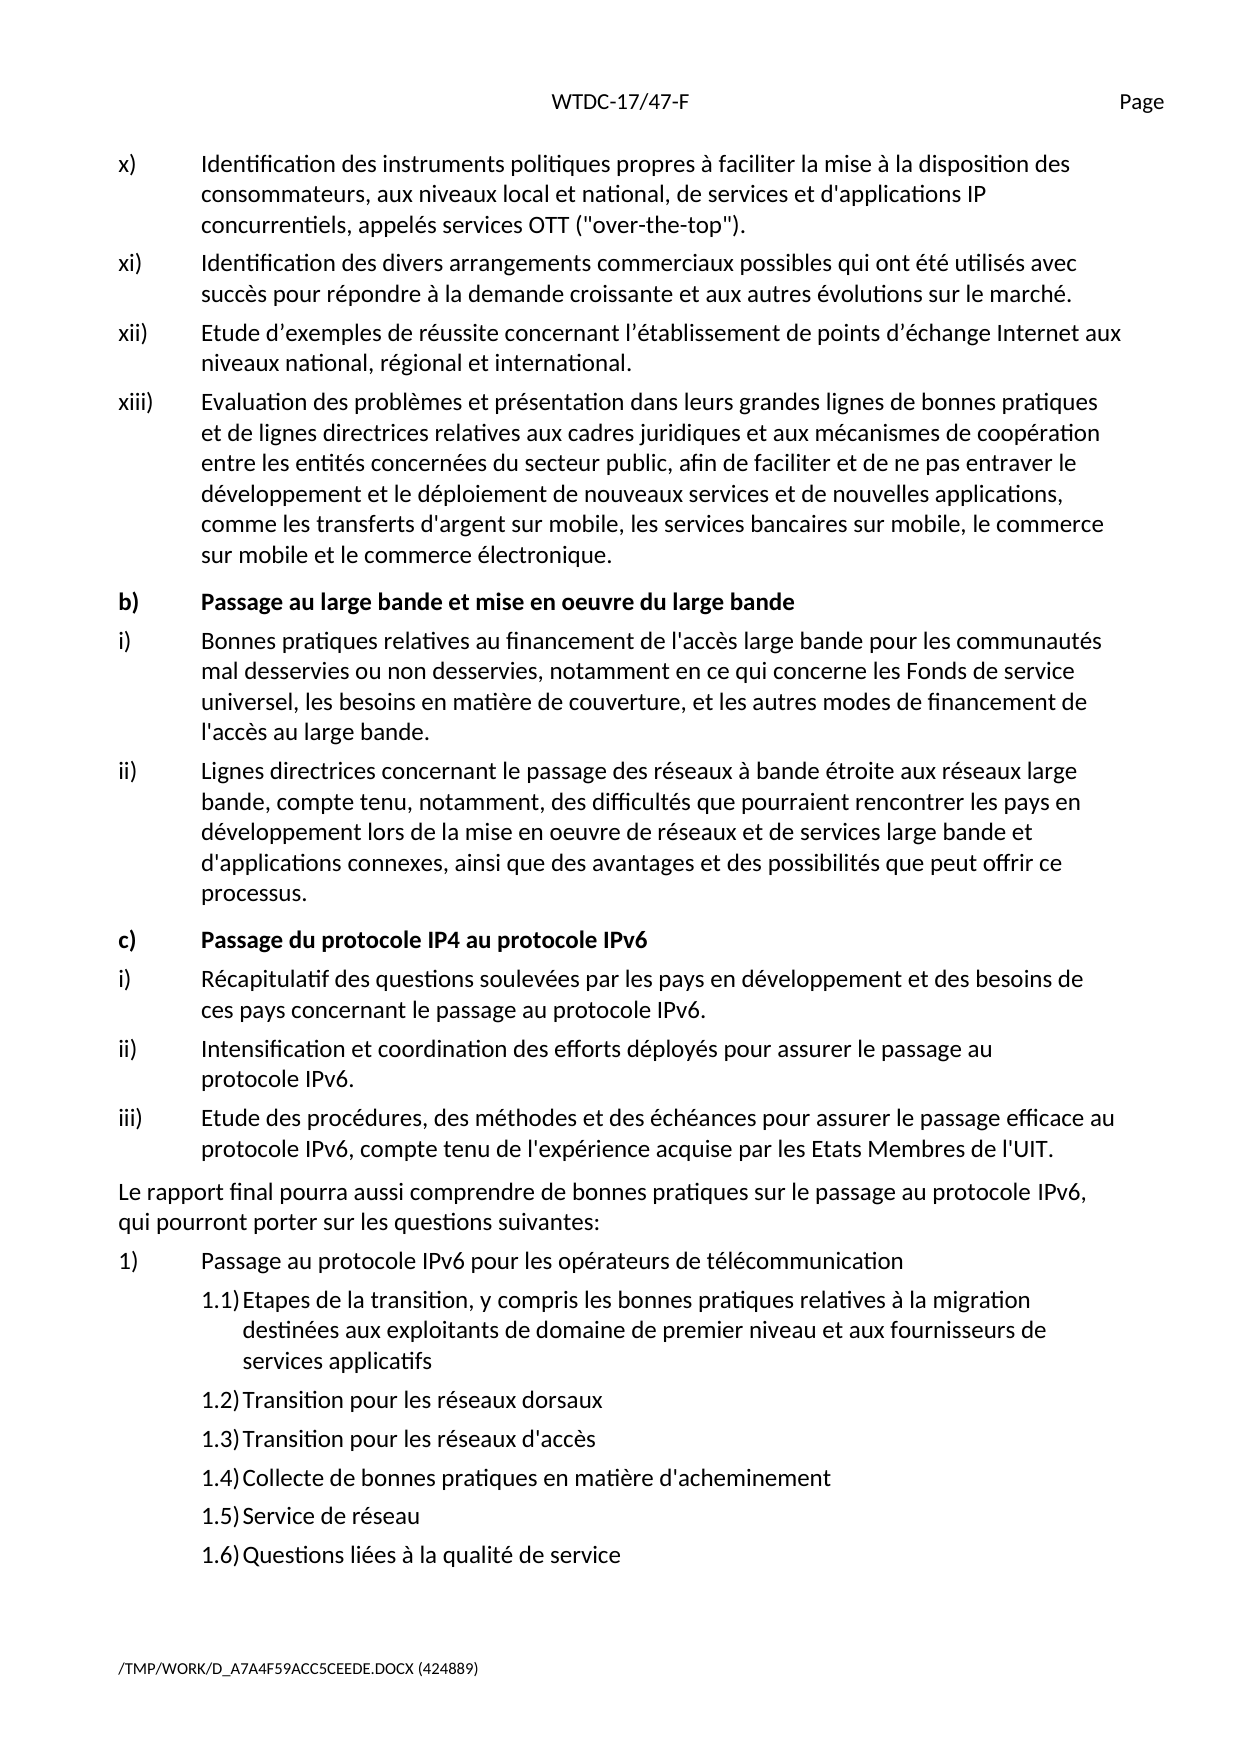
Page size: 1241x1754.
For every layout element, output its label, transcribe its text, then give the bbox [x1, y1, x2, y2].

text 1.1) Etapes de la transition, y compris les bonnes pratiques relatives à la migration destinées aux exploitants de domaine de premier niveau et aux fournisseurs de services applicatifs [201, 1284, 1122, 1376]
text 1.6) Questions liées à la qualité de service [201, 1539, 1122, 1570]
text Le rapport final pourra aussi comprendre de bonnes pratiques sur le passage au protocole IPv6, qui pourront porter sur les questions suivantes: [118, 1176, 1122, 1237]
text 1.3) Transition pour les réseaux d'accès [201, 1423, 1122, 1453]
text 1.4) Collecte de bonnes pratiques en matière d'acheminement [201, 1462, 1122, 1492]
text i) Récapitulatif des questions soulevées par les pays en développement et des besoins de ces pays concernant le passage au protocole IPv6. [118, 963, 1122, 1024]
text i) Bonnes pratiques relatives au financement de l'accès large bande pour les communautés mal desservies ou non desservies, notamment en ce qui concerne les Fonds de service universel, les besoins en matière de couverture, et les autres modes de financement de l'accès au large bande. [118, 625, 1122, 747]
text xii) [118, 317, 1122, 378]
subtitle c) Passage du protocole IP4 au protocole IPv6 [118, 925, 1122, 955]
text iii) Etude des procédures, des méthodes et des échéances pour assurer le passage efficace au protocole IPv6, compte tenu de l'expérience acquise par les Etats Membres de l'UIT. [118, 1102, 1122, 1163]
text xi) Identification des divers arrangements commerciaux possibles qui ont été utilisés avec succès pour répondre à la demande croissante et aux autres évolutions sur le marché. [118, 248, 1122, 309]
text 1.5) Service de réseau [201, 1501, 1122, 1531]
text xiii) Evaluation des problèmes et présentation dans leurs grandes lignes de bonnes pratiques et de lignes directrices relatives aux cadres juridiques et aux mécanismes de coopération entre les entités concernées du secteur public, afin de faciliter et de ne pas entraver le développement et le déploiement de nouveaux services et de nouvelles applications, comme les transferts d'argent sur mobile, les services bancaires sur mobile, le commerce sur mobile et le commerce électronique. [118, 386, 1122, 569]
text x) Identification des instruments politiques propres à faciliter la mise à la disposition des consommateurs, aux niveaux local et national, de services et d'applications IP concurrentiels, appelés services OTT ("over-the-top"). [118, 148, 1122, 239]
text 1) Passage au protocole IPv6 pour les opérateurs de télécommunication [118, 1245, 1122, 1276]
text 1.2) Transition pour les réseaux dorsaux [201, 1384, 1122, 1414]
text ii) Intensification et coordination des efforts déployés pour assurer le passage au protocole IPv6. [118, 1033, 1122, 1094]
text ii) Lignes directrices concernant le passage des réseaux à bande étroite aux réseaux large bande, compte tenu, notamment, des difficultés que pourraient rencontrer les pays en développement lors de la mise en oeuvre de réseaux et de services large bande et d'applications connexes, ainsi que des avantages et des possibilités que peut offrir ce processus. [118, 755, 1122, 908]
subtitle b) Passage au large bande et mise en oeuvre du large bande [118, 586, 1122, 617]
